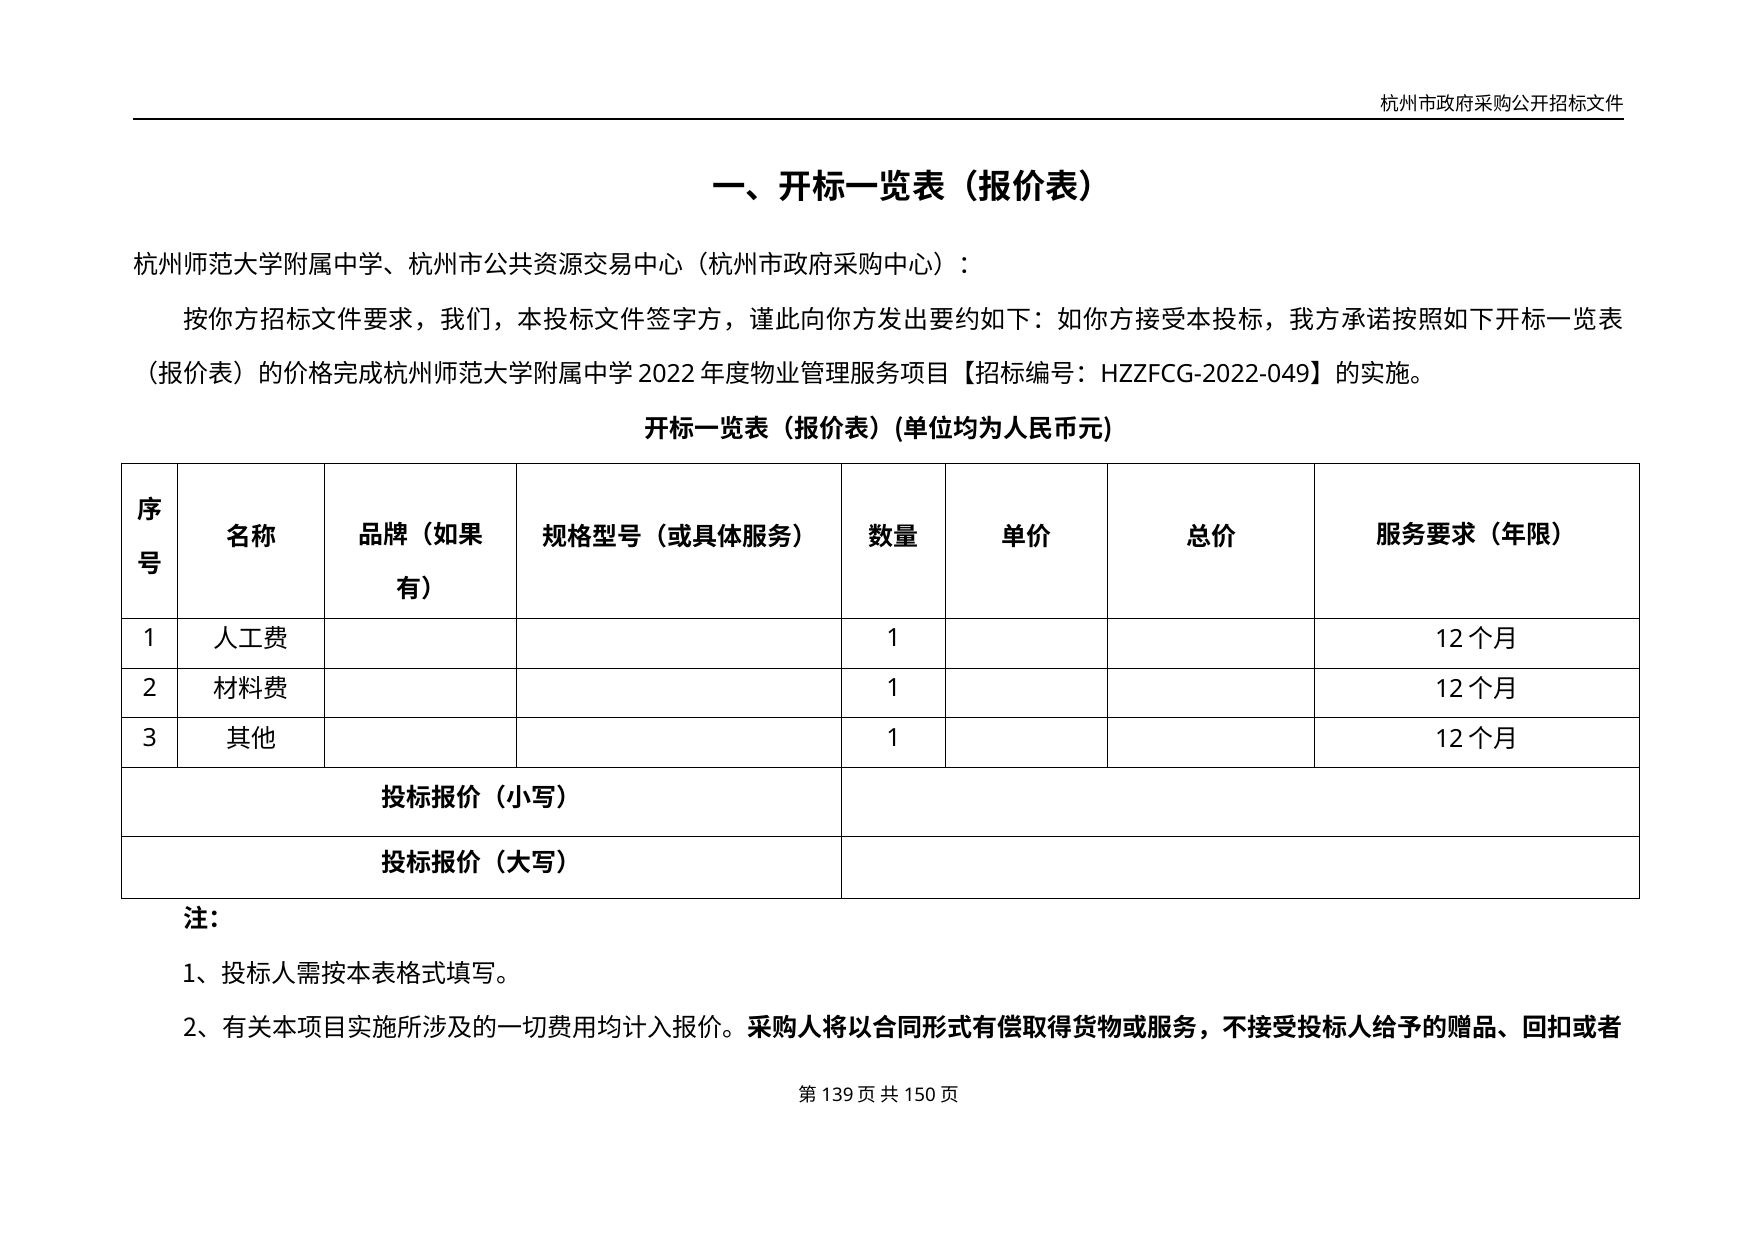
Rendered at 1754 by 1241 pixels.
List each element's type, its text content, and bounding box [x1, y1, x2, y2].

table_cell [946, 669, 1107, 717]
table_cell 12个月 [1315, 718, 1639, 767]
table_cell 其他 [178, 718, 324, 767]
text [133, 1008, 1624, 1044]
text 1、投标人需按本表格式填写。 [133, 953, 1624, 989]
table_cell [1108, 669, 1314, 717]
text 注： [183, 899, 1624, 935]
table_cell 2 [122, 669, 177, 717]
table_header 名称 [178, 464, 324, 618]
table_cell [517, 669, 841, 717]
table_cell [325, 718, 516, 767]
table_header 单价 [946, 464, 1107, 618]
table_header 总价 [1108, 464, 1314, 618]
table_cell [325, 619, 516, 667]
table_cell [946, 619, 1107, 667]
table_cell 1 [842, 619, 945, 667]
table_cell [842, 837, 1639, 898]
table_cell [517, 619, 841, 667]
table_cell 投标报价（小写） [122, 768, 841, 836]
table_header 数量 [842, 464, 945, 618]
text 按你方招标文件要求，我们，本投标文件签字方，谨此向你方发出要约如下：如你方接受本投标，我方承诺按照如下开标一览表（报价表）的价格完成杭州师范大学附属中学2022年度物业管理服务项目【招标编号：HZZFCG-2022-049】的实施。 [133, 299, 1624, 390]
table_cell [946, 718, 1107, 767]
table_cell 1 [122, 619, 177, 667]
table_cell 1 [842, 669, 945, 717]
table_header 规格型号（或具体服务） [517, 464, 841, 618]
text 杭州师范大学附属中学、杭州市公共资源交易中心（杭州市政府采购中心）： [133, 245, 1624, 281]
table_cell 12个月 [1315, 619, 1639, 667]
table_cell 12个月 [1315, 669, 1639, 717]
table_cell [325, 669, 516, 717]
table_cell [1108, 718, 1314, 767]
table_cell [1108, 619, 1314, 667]
text 开标一览表（报价表）(单位均为人民币元) [133, 408, 1624, 444]
table_cell 人工费 [178, 619, 324, 667]
table_header 服务要求（年限） [1315, 464, 1639, 618]
table_cell 3 [122, 718, 177, 767]
table_cell [517, 718, 841, 767]
table_cell 材料费 [178, 669, 324, 717]
table_cell 投标报价（大写） [122, 837, 841, 898]
table_cell [842, 768, 1639, 836]
table_header 品牌（如果有） [325, 464, 516, 618]
text 一、开标一览表（报价表） [133, 160, 1624, 208]
table_cell 1 [842, 718, 945, 767]
table_header 序号 [122, 464, 177, 618]
